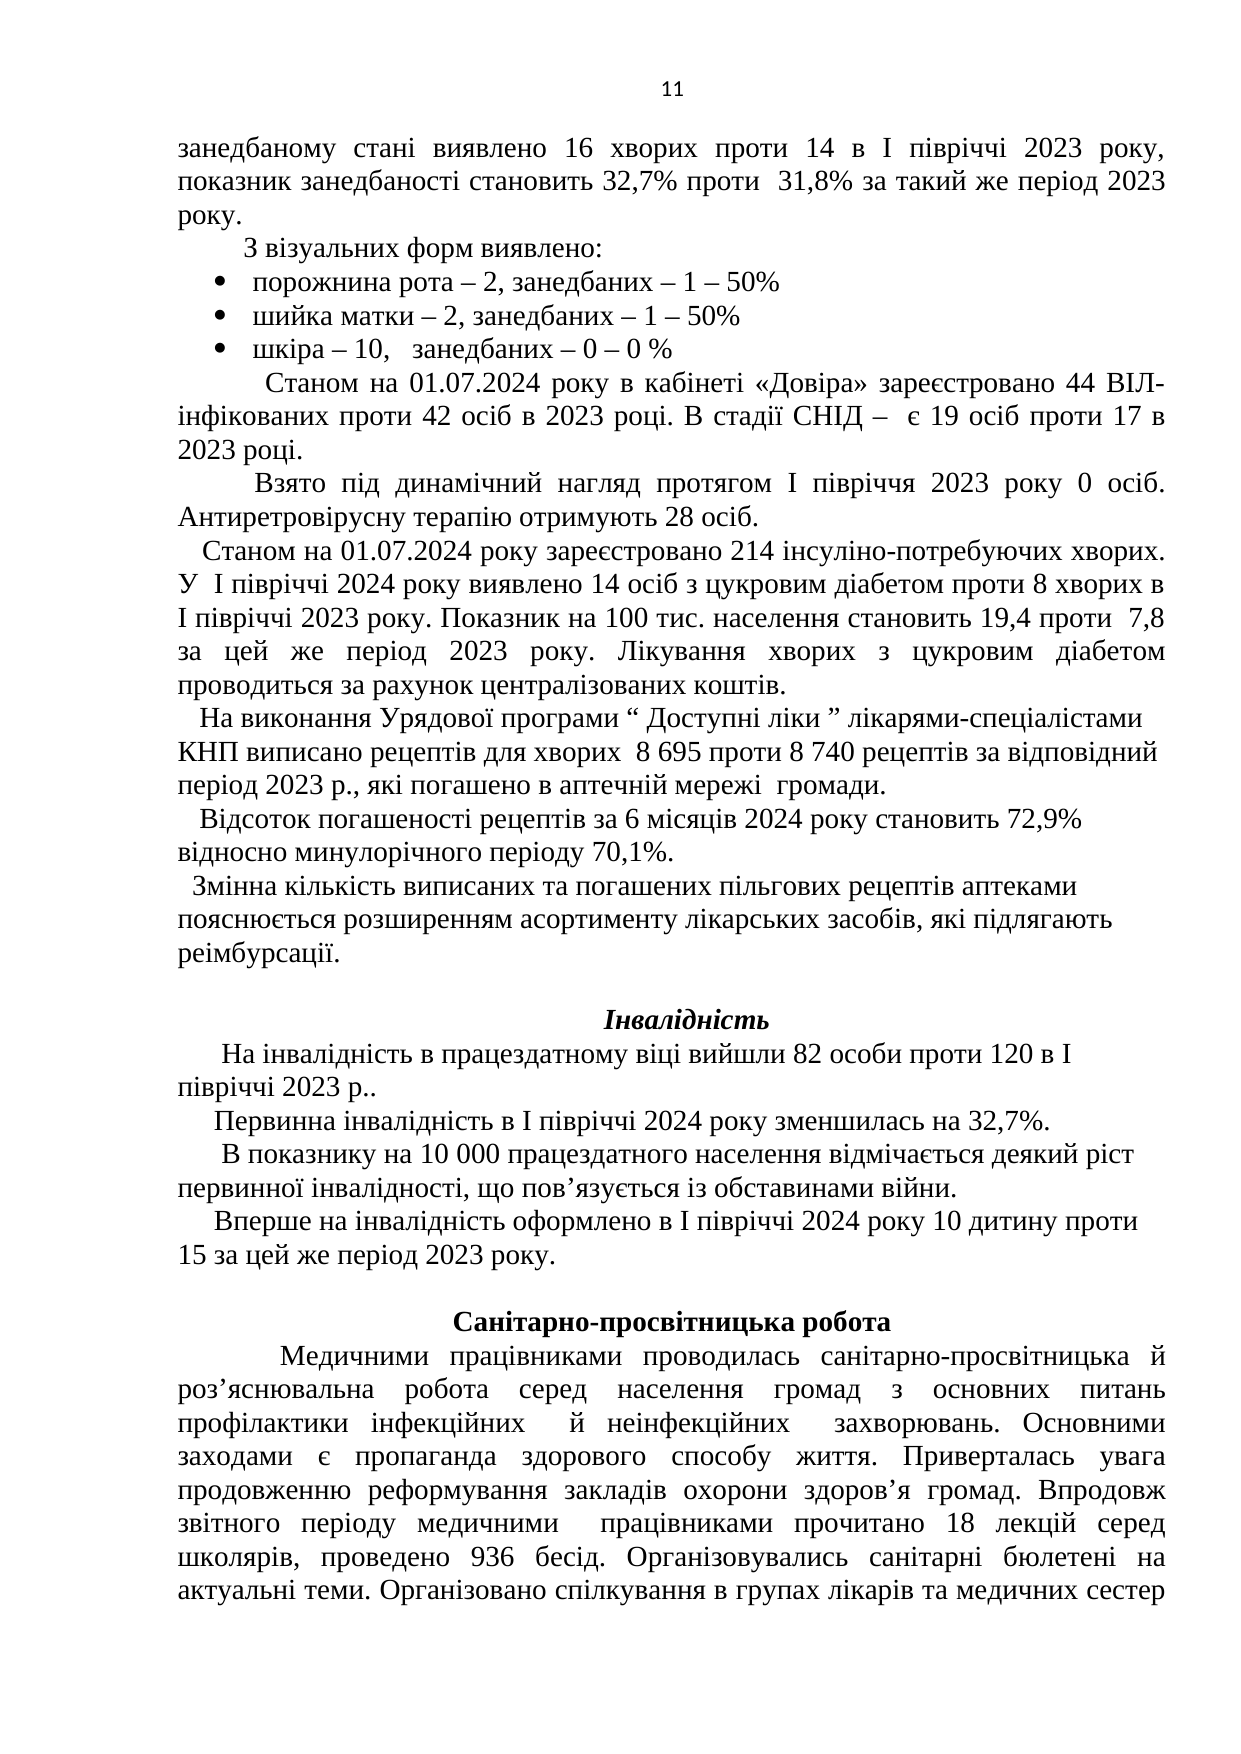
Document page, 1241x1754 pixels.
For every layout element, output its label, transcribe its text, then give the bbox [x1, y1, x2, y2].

list шийка матки – 2, занедбаних – 1 – 50% [215, 298, 1167, 331]
text Вперше на інвалідність оформлено в І півріччі 2024 року 10 дитину проти 15 за цей же період 2023 року. [177, 1203, 1167, 1271]
text Станом на 01.07.2024 року в кабінеті «Довіра» зареєстровано 44 ВІЛ-інфікованих проти 42 осіб в 2023 році. В стадії СНІД – є 19 осіб проти 17 в 2023 році. [177, 365, 1167, 466]
text Санітарно-просвітницька робота [177, 1304, 1167, 1338]
text Первинна інвалідність в І півріччі 2024 року зменшилась на 32,7%. [177, 1103, 1167, 1136]
text Змінна кількість виписаних та погашених пільгових рецептів аптеками пояснюється розширенням асортименту лікарських засобів, які підлягають реімбурсації. [177, 868, 1167, 969]
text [177, 1338, 1167, 1606]
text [177, 130, 1167, 230]
text Інвалідність [207, 1002, 1167, 1036]
text На виконання Урядової програми “ Доступні ліки ” лікарями-спеціалістами КНП виписано рецептів для хворих 8 695 проти 8 740 рецептів за відповідний період 2023 р., які погашено в аптечній мережі громади. [177, 700, 1167, 801]
text Станом на 01.07.2024 року зареєстровано 214 інсуліно-потребуючих хворих. У І півріччі 2024 року виявлено 14 осіб з цукровим діабетом проти 8 хворих в І півріччі 2023 року. Показник на 100 тис. населення становить 19,4 проти 7,8 за цей же період 2023 року. Лікування хворих з цукровим діабетом проводиться за рахунок централізованих коштів. [177, 533, 1167, 700]
list шкіра – 10, занедбаних – 0 – 0 % [215, 331, 1167, 365]
text В показнику на 10 000 працездатного населення відмічається деякий ріст первинної інвалідності, що пов’язується із обставинами війни. [177, 1136, 1167, 1203]
text Відсоток погашеності рецептів за 6 місяців 2024 року становить 72,9% відносно минулорічного періоду 70,1%. [177, 801, 1167, 868]
list порожнина рота – 2, занедбаних – 1 – 50% [215, 264, 1167, 298]
text На інвалідність в працездатному віці вийшли 82 особи проти 120 в І півріччі 2023 р.. [177, 1036, 1167, 1103]
text Взято під динамічний нагляд протягом І півріччя 2023 року 0 осіб. Антиретровірусну терапію отримують 28 осіб. [177, 466, 1167, 533]
text З візуальних форм виявлено: [207, 230, 1167, 264]
